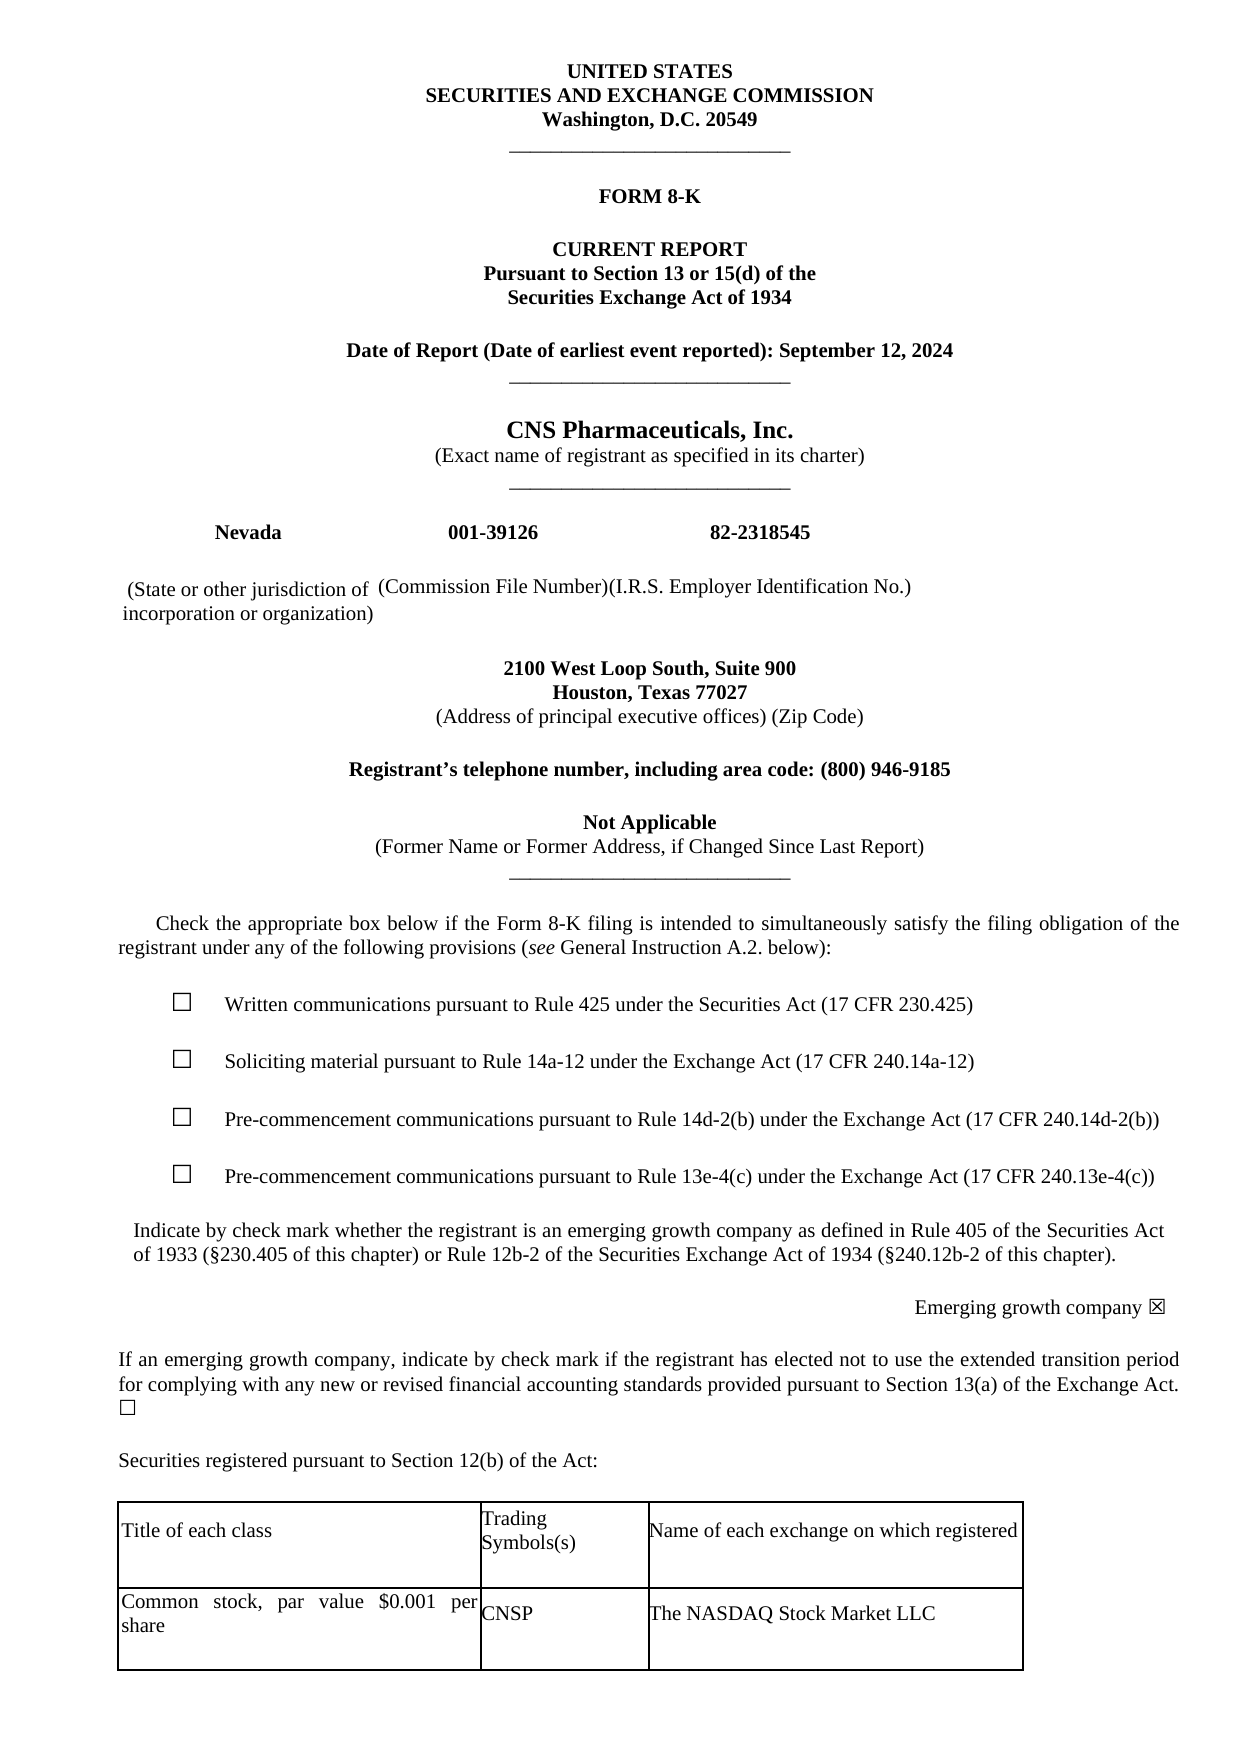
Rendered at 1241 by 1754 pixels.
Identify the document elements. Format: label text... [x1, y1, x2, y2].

text Not Applicable [133, 810, 1166, 834]
text ☐ Written communications pursuant to Rule 425 under the Securities Act (17 CFR 230.425) [133, 988, 1166, 1016]
table_cell (I.R.S. Employer Identification No.) [608, 574, 912, 627]
table_header Name of each exchange on which registered [650, 1503, 1022, 1587]
text Check the appropriate box below if the Form 8-K filing is intended to simultaneously satisfy the filing obligation of the registrant under any of the following provisions (see General Instruction A.2. below): [118, 911, 1181, 959]
text Pursuant to Section 13 or 15(d) of the [133, 261, 1166, 285]
table_header 82-2318545 [608, 520, 912, 574]
text UNITED STATES [133, 59, 1166, 83]
text Date of Report (Date of earliest event reported): September 12, 2024 [133, 338, 1166, 362]
text SECURITIES AND EXCHANGE COMMISSION [133, 83, 1166, 107]
text Indicate by check mark whether the registrant is an emerging growth company as defined in Rule 405 of the Securities Act of 1933 (§230.405 of this chapter) or Rule 12b-2 of the Securities Exchange Act of 1934 (§240.12b-2 of this chapter). [133, 1218, 1166, 1266]
table_cell (Commission File Number) [378, 574, 608, 627]
text ☐ Pre-commencement communications pursuant to Rule 14d-2(b) under the Exchange Act (17 CFR 240.14d-2(b)) [133, 1103, 1166, 1131]
text ___________________________ [133, 467, 1166, 492]
text Emerging growth company ☒ [133, 1294, 1166, 1319]
text CNS Pharmaceuticals, Inc. [133, 415, 1166, 443]
table_header 001-39126 [378, 520, 608, 574]
text ___________________________ [133, 362, 1166, 386]
table_header Title of each class [119, 1503, 480, 1587]
text If an emerging growth company, indicate by check mark if the registrant has elected not to use the extended transition period for complying with any new or revised financial accounting standards provided pursuant to Section 13(a) of the Exchange Act. ☐ [118, 1347, 1181, 1419]
text ☐ Pre-commencement communications pursuant to Rule 13e-4(c) under the Exchange Act (17 CFR 240.13e-4(c)) [133, 1160, 1166, 1189]
text ___________________________ [133, 858, 1166, 882]
text (Exact name of registrant as specified in its charter) [133, 443, 1166, 467]
text ☐ Soliciting material pursuant to Rule 14a-12 under the Exchange Act (17 CFR 240.14a-12) [133, 1045, 1166, 1074]
text FORM 8-K [133, 184, 1166, 208]
text Securities registered pursuant to Section 12(b) of the Act: [118, 1448, 1181, 1472]
table_cell Common stock, par value $0.001 per share [119, 1589, 480, 1669]
text Registrant’s telephone number, including area code: (800) 946-9185 [133, 757, 1166, 781]
table_cell The NASDAQ Stock Market LLC [650, 1589, 1022, 1669]
text (Former Name or Former Address, if Changed Since Last Report) [133, 834, 1166, 858]
text Securities Exchange Act of 1934 [133, 285, 1166, 309]
text Washington, D.C. 20549 [133, 107, 1166, 131]
text ___________________________ [133, 131, 1166, 155]
text CURRENT REPORT [133, 237, 1166, 261]
text 2100 West Loop South, Suite 900 [133, 656, 1166, 680]
table_header Trading Symbols(s) [482, 1503, 648, 1587]
text Houston, Texas 77027 [133, 680, 1166, 704]
table_cell CNSP [482, 1589, 648, 1669]
text (Address of principal executive offices) (Zip Code) [133, 704, 1166, 728]
table_header Nevada [118, 520, 378, 574]
table_cell (State or other jurisdiction of incorporation or organization) [118, 574, 378, 627]
